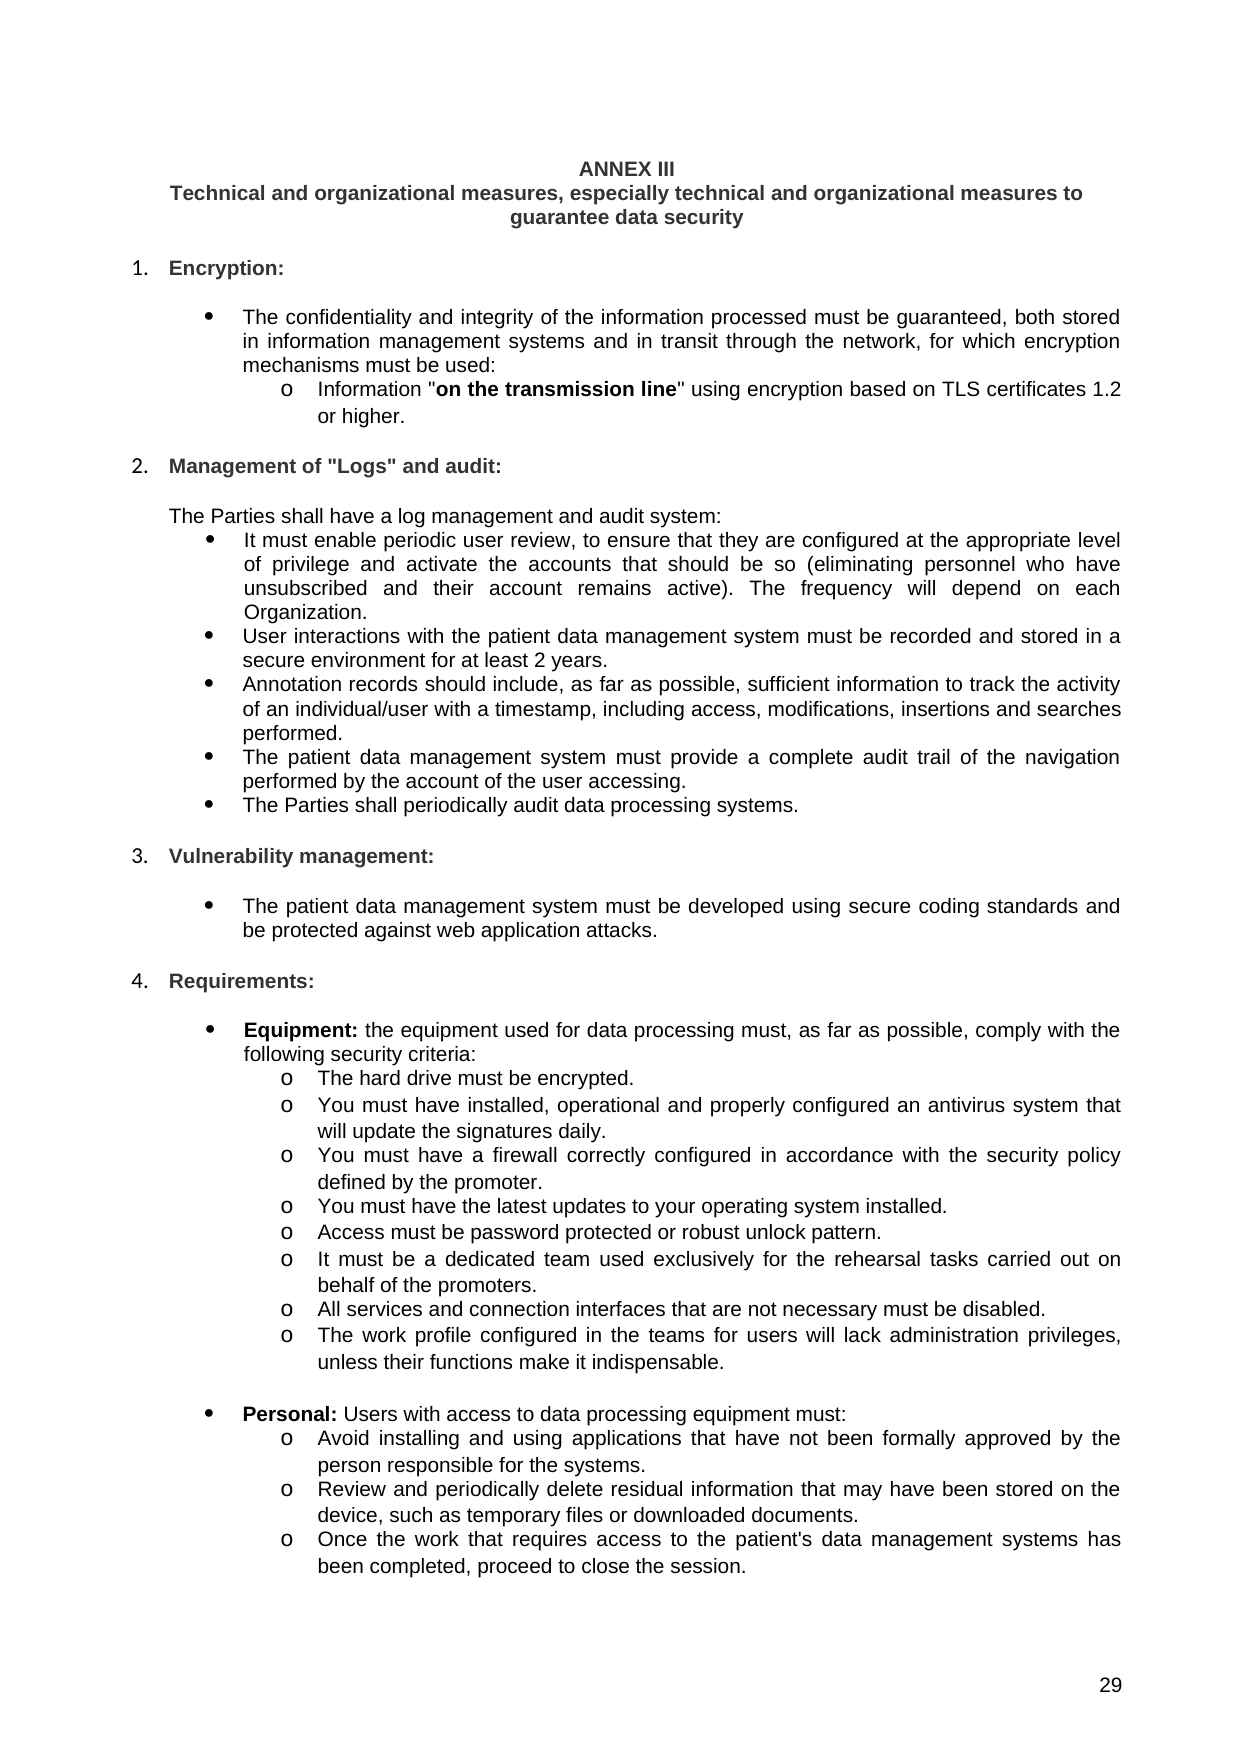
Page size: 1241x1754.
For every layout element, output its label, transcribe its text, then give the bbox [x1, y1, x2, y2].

list Review and periodically delete residual information that may have been stored on the device, such as temporary files or downloaded documents. [280, 1477, 1122, 1527]
text ANNEX III [131, 157, 1122, 181]
list You must have the latest updates to your operating system installed. [280, 1193, 1122, 1220]
list It must enable periodic user review, to ensure that they are configured at the appropriate level of privilege and activate the accounts that should be so (eliminating personnel who have unsubscribed and their account remains active). The frequency will depend on each Organization. [206, 527, 1122, 624]
list Encryption: [131, 253, 1122, 281]
list Once the work that requires access to the patient's data management systems has been completed, proceed to close the session. [280, 1527, 1122, 1577]
list The hard drive must be encrypted. [280, 1066, 1122, 1093]
list Management of "Logs" and audit: [131, 451, 1122, 479]
list The Parties shall have a log management and audit system: [169, 503, 1122, 527]
list Annotation records should include, as far as possible, sufficient information to track the activity of an individual/user with a timestamp, including access, modifications, insertions and searches performed. [205, 672, 1122, 744]
list The confidentiality and integrity of the information processed must be guaranteed, both stored in information management systems and in transit through the network, for which encryption mechanisms must be used: [205, 305, 1122, 377]
list Access must be password protected or robust unlock pattern. [280, 1220, 1122, 1246]
list All services and connection interfaces that are not necessary must be disabled. [280, 1297, 1122, 1323]
list Equipment: the equipment used for data processing must, as far as possible, comply with the following security criteria: [206, 1018, 1122, 1066]
list Personal: Users with access to data processing equipment must: [205, 1402, 1122, 1426]
list The Parties shall periodically audit data processing systems. [205, 793, 1122, 817]
list Requirements: [131, 966, 1122, 994]
list The work profile configured in the teams for users will lack administration privileges, unless their functions make it indispensable. [280, 1323, 1122, 1374]
list It must be a dedicated team used exclusively for the rehearsal tasks carried out on behalf of the promoters. [280, 1246, 1122, 1297]
list You must have a firewall correctly configured in accordance with the security policy defined by the promoter. [280, 1143, 1122, 1193]
list Vulnerability management: [131, 841, 1122, 869]
list Information "on the transmission line" using encryption based on TLS certificates 1.2 or higher. [280, 377, 1122, 427]
list You must have installed, operational and properly configured an antivirus system that will update the signatures daily. [280, 1093, 1122, 1143]
list Avoid installing and using applications that have not been formally approved by the person responsible for the systems. [280, 1426, 1122, 1477]
list The patient data management system must be developed using secure coding standards and be protected against web application attacks. [205, 893, 1122, 942]
list User interactions with the patient data management system must be recorded and stored in a secure environment for at least 2 years. [205, 624, 1122, 672]
text Technical and organizational measures, especially technical and organizational measures to guarantee data security [131, 181, 1122, 229]
list The patient data management system must provide a complete audit trail of the navigation performed by the account of the user accessing. [205, 744, 1122, 793]
